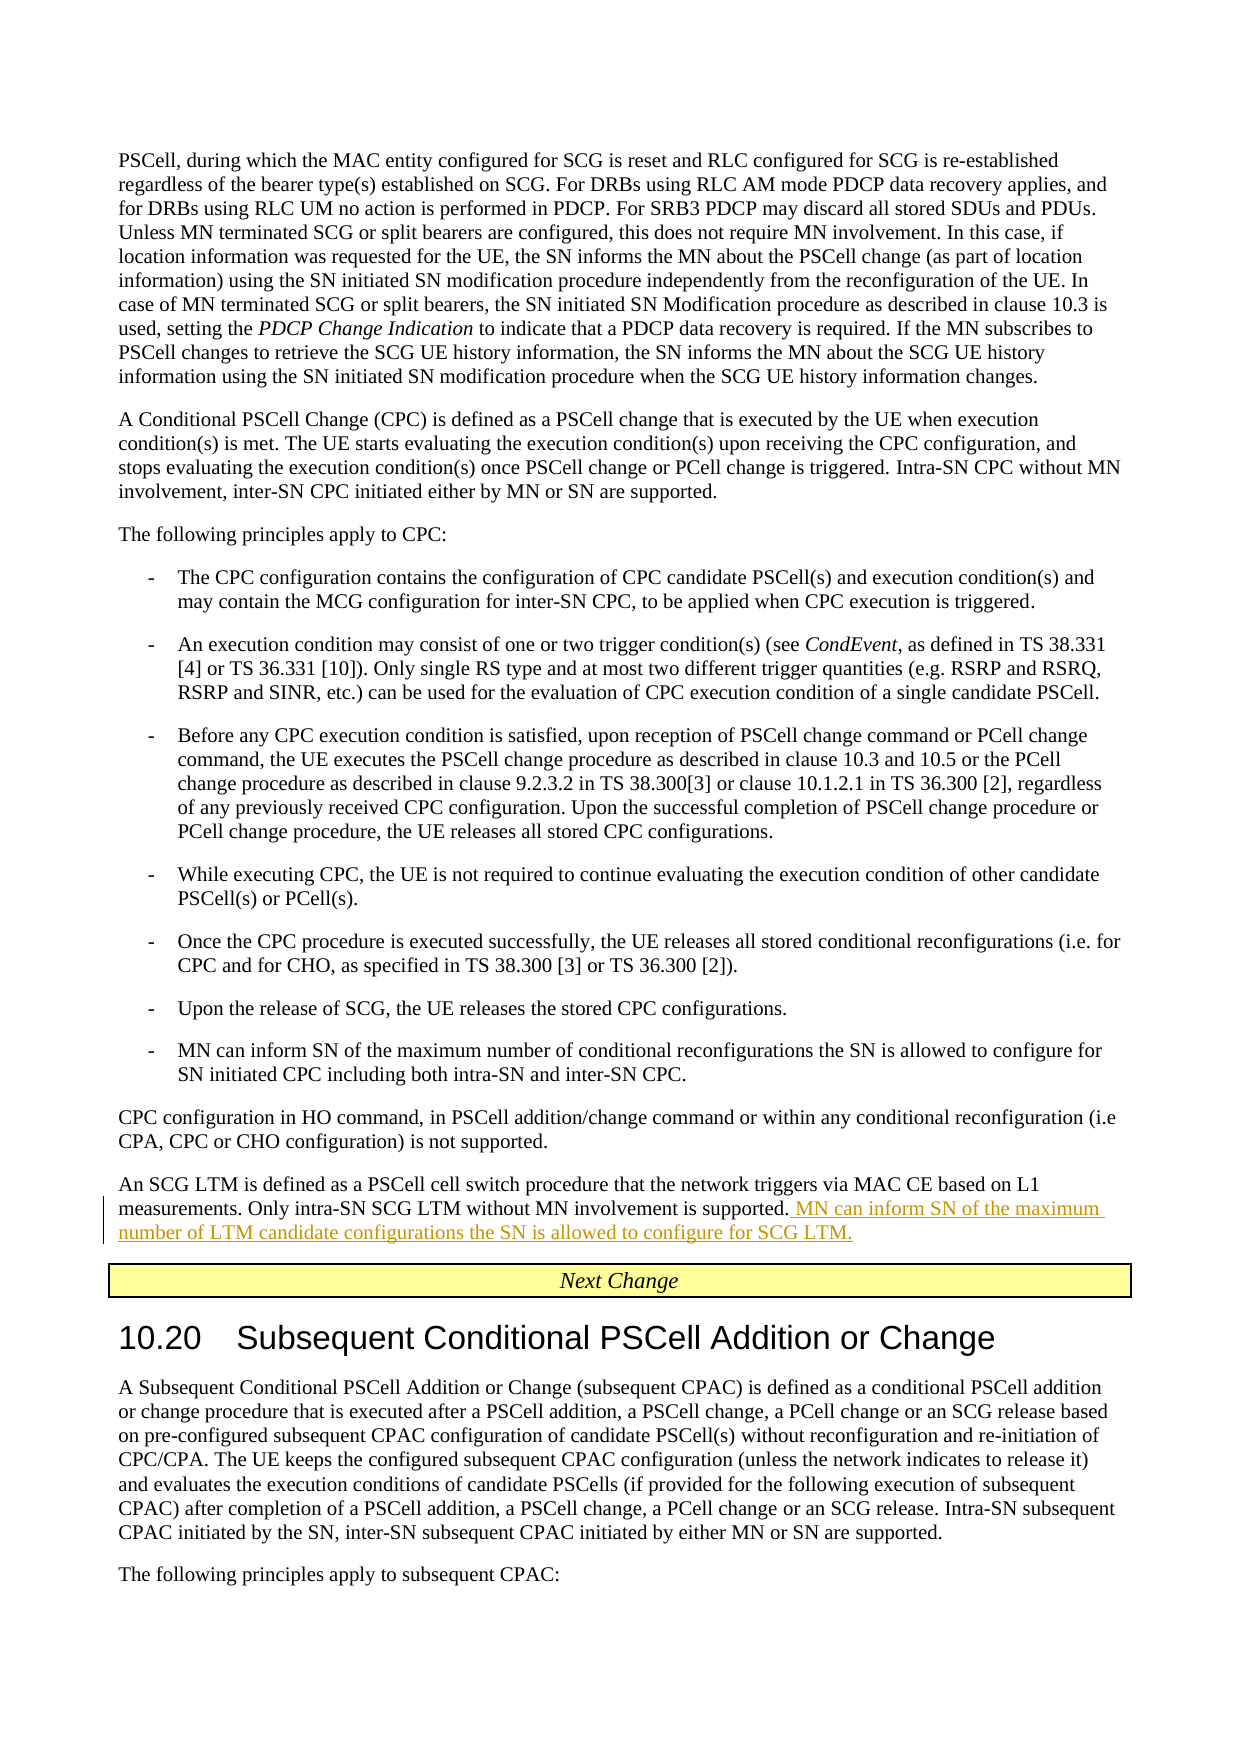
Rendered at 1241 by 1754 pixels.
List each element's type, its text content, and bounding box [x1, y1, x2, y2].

text CPC configuration in HO command, in PSCell addition/change command or within any conditional reconfiguration (i.e CPA, CPC or CHO configuration) is not supported. [118, 1105, 1122, 1153]
text The following principles apply to subsequent CPAC: [118, 1562, 1122, 1586]
text The following principles apply to CPC: [118, 522, 1122, 546]
text A Subsequent Conditional PSCell Addition or Change (subsequent CPAC) is defined as a conditional PSCell addition or change procedure that is executed after a PSCell addition, a PSCell change, a PCell change or an SCG release based on pre-configured subsequent CPAC configuration of candidate PSCell(s) without reconfiguration and re-initiation of CPC/CPA. The UE keeps the configured subsequent CPAC configuration (unless the network indicates to release it) and evaluates the execution conditions of candidate PSCells (if provided for the following execution of subsequent CPAC) after completion of a PSCell addition, a PSCell change, a PCell change or an SCG release. Intra-SN subsequent CPAC initiated by the SN, inter-SN subsequent CPAC initiated by either MN or SN are supported. [118, 1375, 1122, 1544]
text - MN can inform SN of the maximum number of conditional reconfigurations the SN is allowed to configure for SN initiated CPC including both intra-SN and inter-SN CPC. [148, 1038, 1122, 1086]
text Next Change [110, 1265, 1130, 1296]
text - An execution condition may consist of one or two trigger condition(s) (see CondEvent, as defined in TS 38.331 [4] or TS 36.331 [10]). Only single RS type and at most two different trigger quantities (e.g. RSRP and RSRQ, RSRP and SINR, etc.) can be used for the evaluation of CPC execution condition of a single candidate PSCell. [148, 632, 1122, 704]
text - Upon the release of SCG, the UE releases the stored CPC configurations. [148, 996, 1122, 1019]
text - Once the CPC procedure is executed successfully, the UE releases all stored conditional reconfigurations (i.e. for CPC and for CHO, as specified in TS 38.300 [3] or TS 36.300 [2]). [148, 929, 1122, 977]
subtitle 10.20 Subsequent Conditional PSCell Addition or Change [118, 1318, 1122, 1356]
text - While executing CPC, the UE is not required to continue evaluating the execution condition of other candidate PSCell(s) or PCell(s). [148, 862, 1122, 910]
text - Before any CPC execution condition is satisfied, upon reception of PSCell change command or PCell change command, the UE executes the PSCell change procedure as described in clause 10.3 and 10.5 or the PCell change procedure as described in clause 9.2.3.2 in TS 38.300[3] or clause 10.1.2.1 in TS 36.300 [2], regardless of any previously received CPC configuration. Upon the successful completion of PSCell change procedure or PCell change procedure, the UE releases all stored CPC configurations. [148, 723, 1122, 843]
text - The CPC configuration contains the configuration of CPC candidate PSCell(s) and execution condition(s) and may contain the MCG configuration for inter-SN CPC, to be applied when CPC execution is triggered. [148, 565, 1122, 613]
text An SCG LTM is defined as a PSCell cell switch procedure that the network triggers via MAC CE based on L1 measurements. Only intra-SN SCG LTM without MN involvement is supported. [118, 1172, 1122, 1244]
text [118, 148, 1122, 388]
text A Conditional PSCell Change (CPC) is defined as a PSCell change that is executed by the UE when execution condition(s) is met. The UE starts evaluating the execution condition(s) upon receiving the CPC configuration, and stops evaluating the execution condition(s) once PSCell change or PCell change is triggered. Intra-SN CPC without MN involvement, inter-SN CPC initiated either by MN or SN are supported. [118, 407, 1122, 503]
